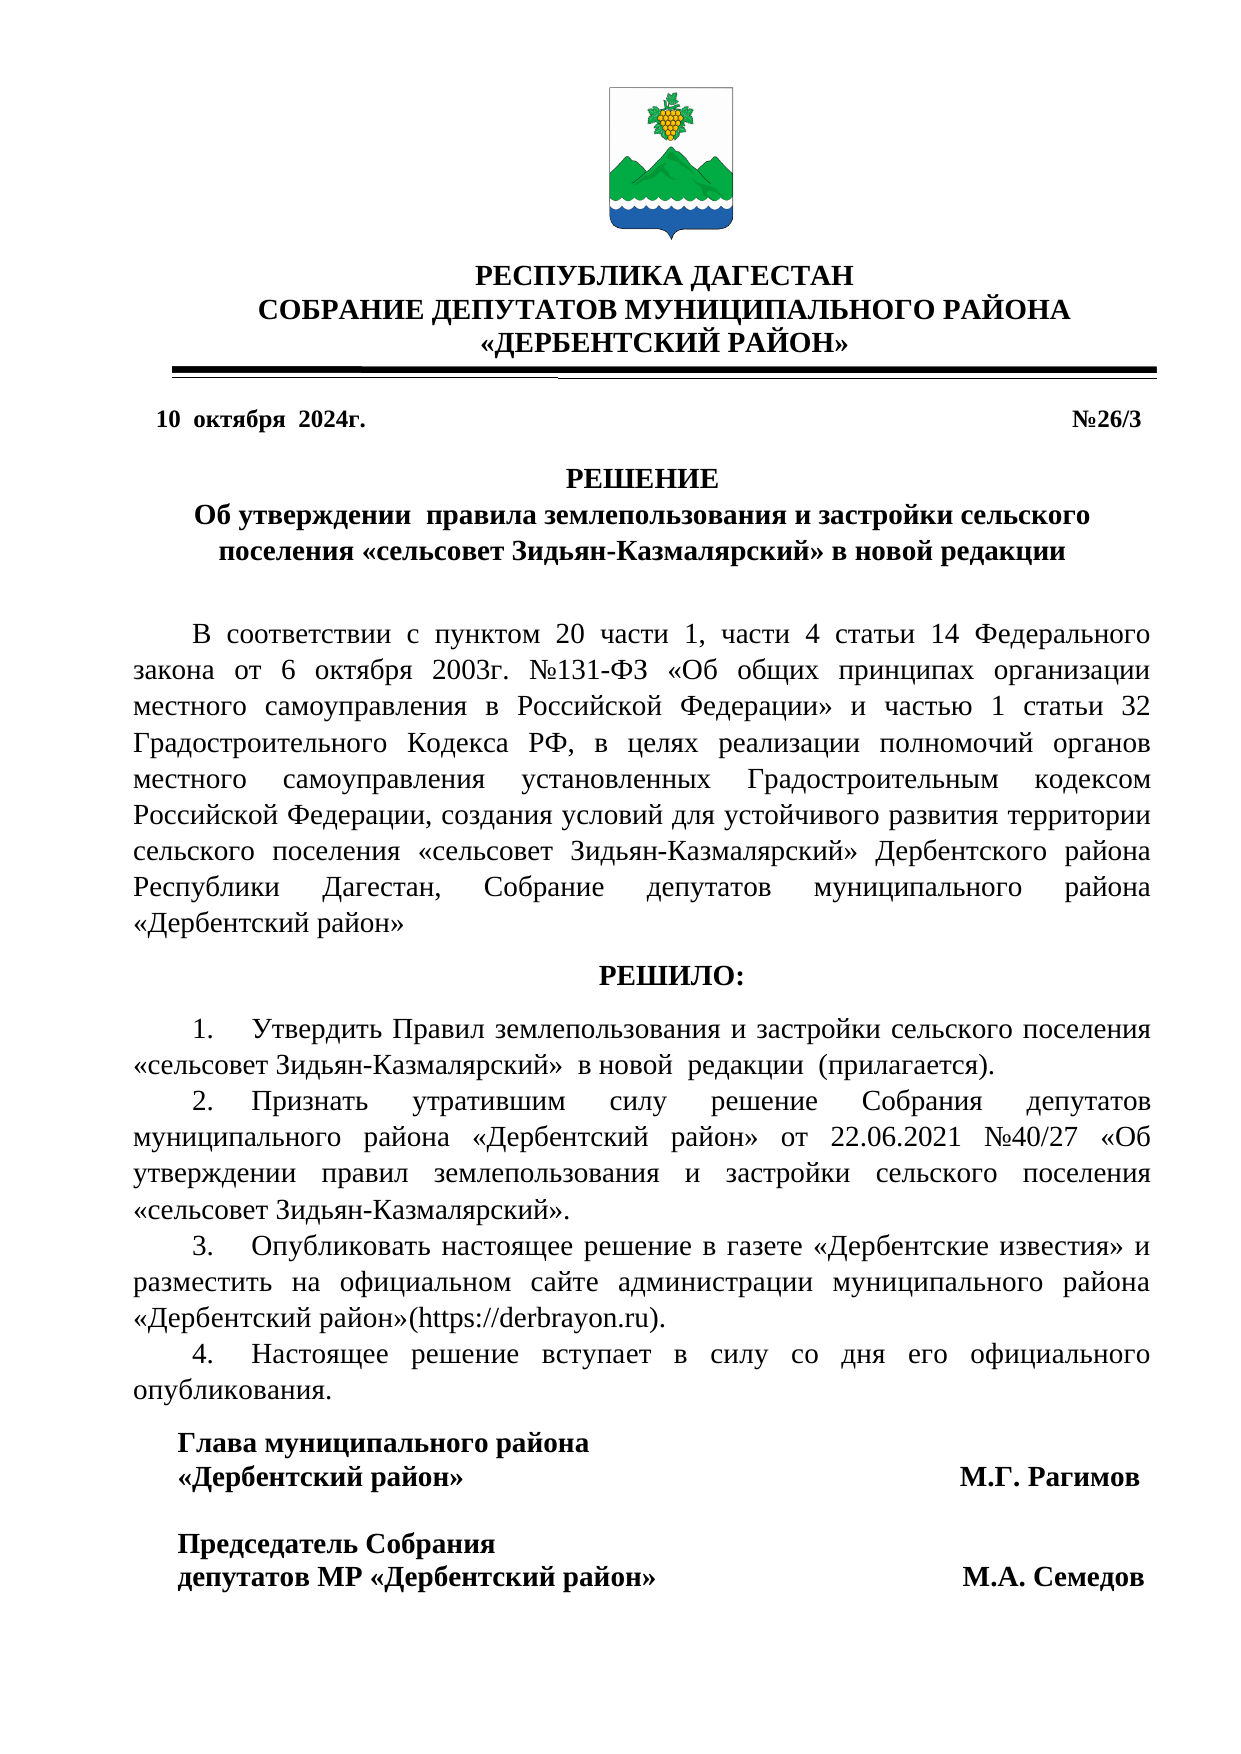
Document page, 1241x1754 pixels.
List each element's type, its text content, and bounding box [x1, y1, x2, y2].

text РЕСПУБЛИКА ДАГЕСТАН [177, 258, 1152, 292]
list Признать утратившим силу решение Собрания депутатов муниципального района «Дербентский район» от 22.06.2021 №40/27 «Об утверждении правил землепользования и застройки сельского поселения «сельсовет Зидьян-Казмалярский». [133, 1083, 1152, 1225]
text 10 октября 2024г. №26/3 [118, 404, 1152, 432]
text депутатов МР «Дербентский район» М.А. Семедов [177, 1559, 1152, 1593]
text Глава муниципального района [177, 1425, 1152, 1459]
text Председатель Собрания [177, 1526, 1152, 1559]
list Настоящее решение вступает в силу со дня его официального опубликования. [133, 1336, 1152, 1406]
text В соответствии с пунктом 20 части 1, части 4 статьи 14 Федерального закона от 6 октября 2003г. №131-ФЗ «Об общих принципах организации местного самоуправления в Российской Федерации» и частью 1 статьи 32 Градостроительного Кодекса РФ, в целях реализации полномочий органов местного самоуправления установленных Градостроительным кодексом Российской Федерации, создания условий для устойчивого развития территории сельского поселения «сельсовет Зидьян-Казмалярский» Дербентского района Республики Дагестан, Собрание депутатов муниципального района «Дербентский район» [133, 616, 1152, 939]
text СОБРАНИЕ ДЕПУТАТОВ МУНИЦИПАЛЬНОГО РАЙОНА «ДЕРБЕНТСКИЙ РАЙОН» [177, 292, 1152, 359]
text РЕШИЛО: [133, 958, 1152, 992]
text Об утверждении правила землепользования и застройки сельского поселения «сельсовет Зидьян-Казмалярский» в новой редакции [133, 497, 1152, 567]
list Опубликовать настоящее решение в газете «Дербентские известия» и разместить на официальном сайте администрации муниципального района «Дербентский район»(https://derbrayon.ru). [133, 1228, 1152, 1334]
list Утвердить Правил землепользования и застройки сельского поселения «сельсовет Зидьян-Казмалярский» в новой редакции (прилагается). [133, 1011, 1152, 1081]
text «Дербентский район» М.Г. Рагимов [177, 1459, 1152, 1492]
text РЕШЕНИЕ [133, 461, 1152, 495]
